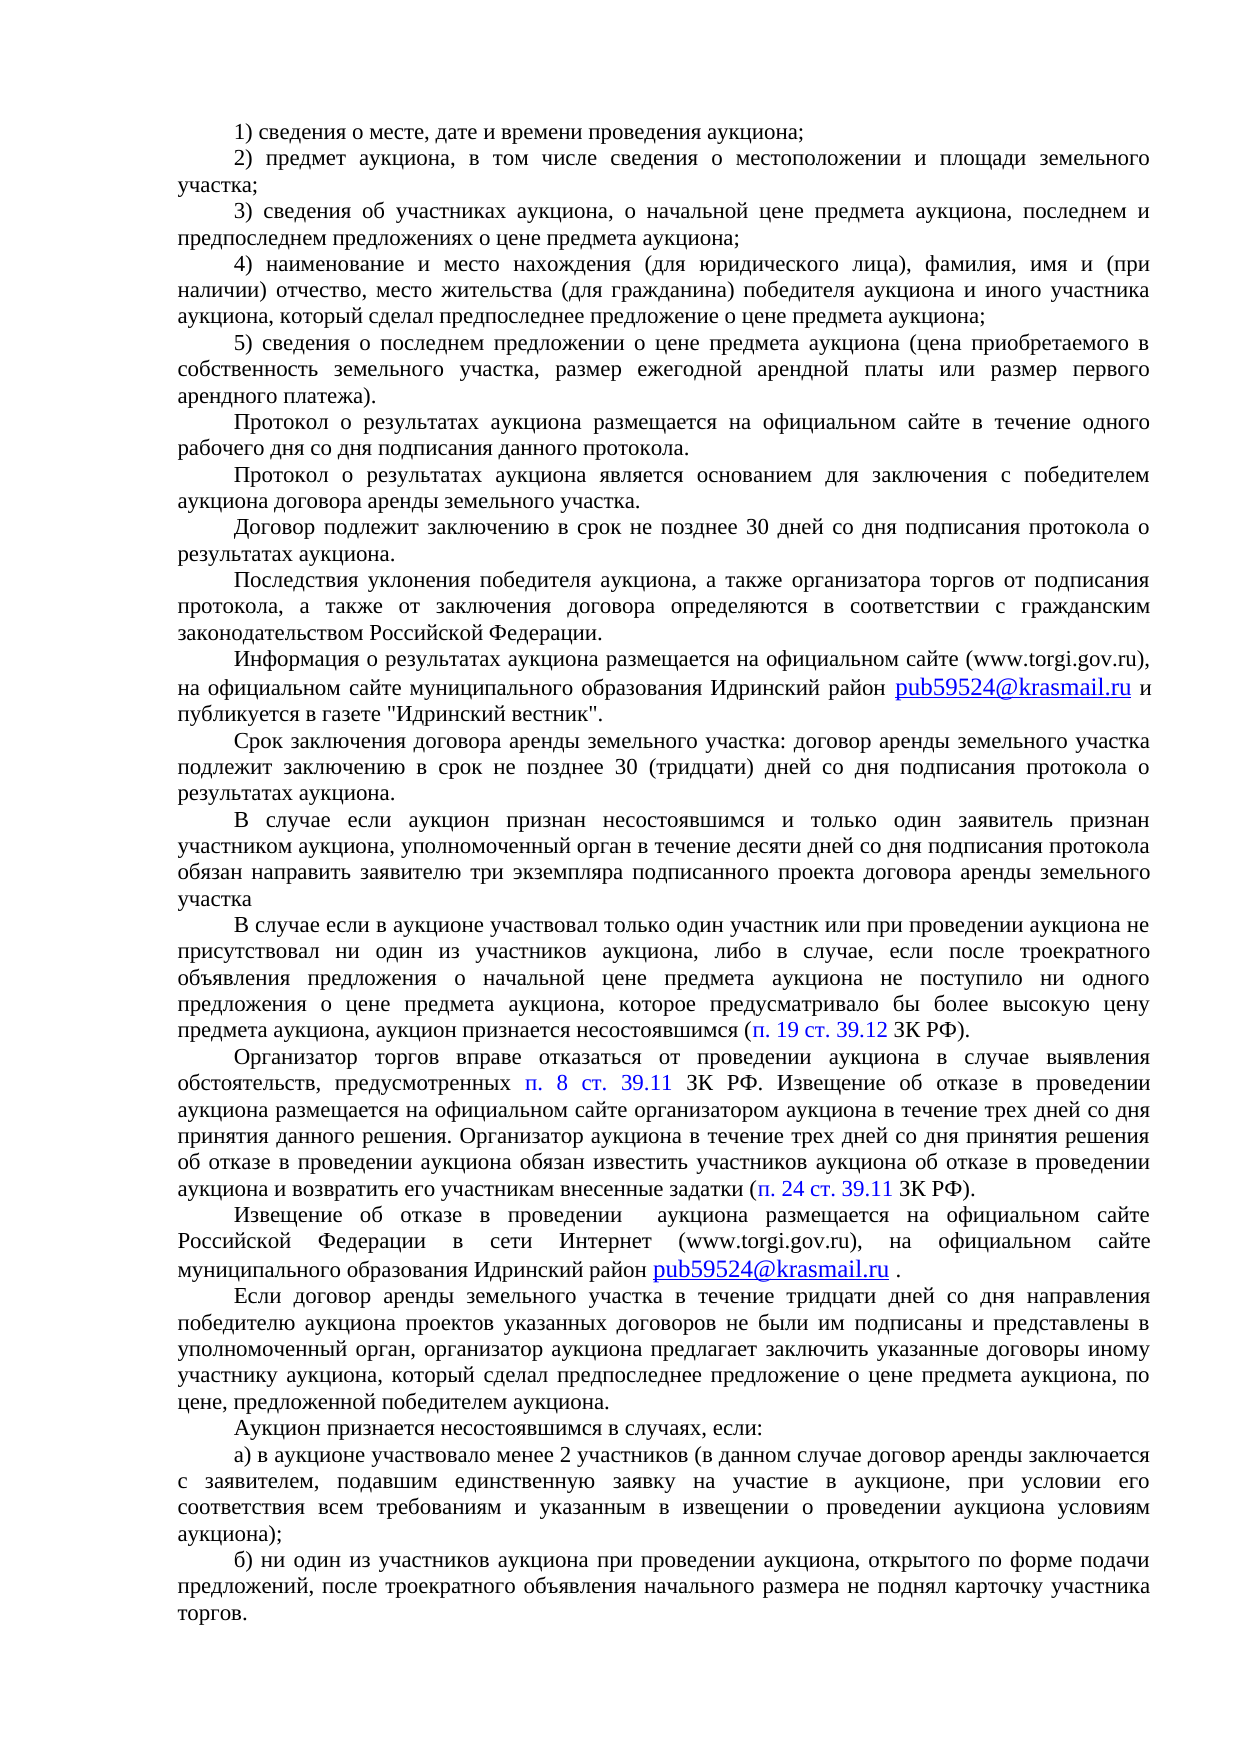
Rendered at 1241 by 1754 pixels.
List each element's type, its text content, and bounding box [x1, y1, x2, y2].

text Аукцион признается несостоявшимся в случаях, если: [177, 1414, 1152, 1441]
text Договор подлежит заключению в срок не позднее 30 дней со дня подписания протокола о результатах аукциона. [177, 513, 1152, 566]
text 4) наименование и место нахождения (для юридического лица), фамилия, имя и (при наличии) отчество, место жительства (для гражданина) победителя аукциона и иного участника аукциона, который сделал предпоследнее предложение о цене предмета аукциона; [177, 250, 1152, 329]
text 5) сведения о последнем предложении о цене предмета аукциона (цена приобретаемого в собственность земельного участка, размер ежегодной арендной платы или размер первого арендного платежа). [177, 329, 1152, 408]
text 2) предмет аукциона, в том числе сведения о местоположении и площади земельного участка; [177, 144, 1152, 197]
text Информация о результатах аукциона размещается на официальном сайте (www.torgi.gov.ru), на официальном сайте муниципального образования Идринский район pub59524@krasmail.ru и публикуется в газете "Идринский вестник". [177, 645, 1152, 727]
text Протокол о результатах аукциона размещается на официальном сайте в течение одного рабочего дня со дня подписания данного протокола. [177, 408, 1152, 461]
text Извещение об отказе в проведении аукциона размещается на официальном сайте Российской Федерации в сети Интернет (www.torgi.gov.ru), на официальном сайте муниципального образования Идринский район pub59524@krasmail.ru . [177, 1201, 1152, 1282]
text 1) сведения о месте, дате и времени проведения аукциона; [177, 118, 1152, 144]
text Если договор аренды земельного участка в течение тридцати дней со дня направления победителю аукциона проектов указанных договоров не были им подписаны и представлены в уполномоченный орган, организатор аукциона предлагает заключить указанные договоры иному участнику аукциона, который сделал предпоследнее предложение о цене предмета аукциона, по цене, предложенной победителем аукциона. [177, 1282, 1152, 1414]
text Организатор торгов вправе отказаться от проведении аукциона в случае выявления обстоятельств, предусмотренных п. 8 ст. 39.11 ЗК РФ. Извещение об отказе в проведении аукциона размещается на официальном сайте организатором аукциона в течение трех дней со дня принятия данного решения. Организатор аукциона в течение трех дней со дня принятия решения об отказе в проведении аукциона обязан известить участников аукциона об отказе в проведении аукциона и возвратить его участникам внесенные задатки (п. 24 ст. 39.11 ЗК РФ). [177, 1043, 1152, 1201]
text а) в аукционе участвовало менее 2 участников (в данном случае договор аренды заключается с заявителем, подавшим единственную заявку на участие в аукционе, при условии его соответствия всем требованиям и указанным в извещении о проведении аукциона условиям аукциона); [177, 1441, 1152, 1546]
text В случае если в аукционе участвовал только один участник или при проведении аукциона не присутствовал ни один из участников аукциона, либо в случае, если после троекратного объявления предложения о начальной цене предмета аукциона не поступило ни одного предложения о цене предмета аукциона, которое предусматривало бы более высокую цену предмета аукциона, аукцион признается несостоявшимся (п. 19 ст. 39.12 ЗК РФ). [177, 911, 1152, 1043]
text б) ни один из участников аукциона при проведении аукциона, открытого по форме подачи предложений, после троекратного объявления начального размера не поднял карточку участника торгов. [177, 1546, 1152, 1625]
text Срок заключения договора аренды земельного участка: договор аренды земельного участка подлежит заключению в срок не позднее 30 (тридцати) дней со дня подписания протокола о результатах аукциона. [177, 727, 1152, 806]
text Протокол о результатах аукциона является основанием для заключения с победителем аукциона договора аренды земельного участка. [177, 461, 1152, 513]
text В случае если аукцион признан несостоявшимся и только один заявитель признан участником аукциона, уполномоченный орган в течение десяти дней со дня подписания протокола обязан направить заявителю три экземпляра подписанного проекта договора аренды земельного участка [177, 806, 1152, 911]
text Последствия уклонения победителя аукциона, а также организатора торгов от подписания протокола, а также от заключения договора определяются в соответствии с гражданским законодательством Российской Федерации. [177, 566, 1152, 645]
text 3) сведения об участниках аукциона, о начальной цене предмета аукциона, последнем и предпоследнем предложениях о цене предмета аукциона; [177, 197, 1152, 250]
